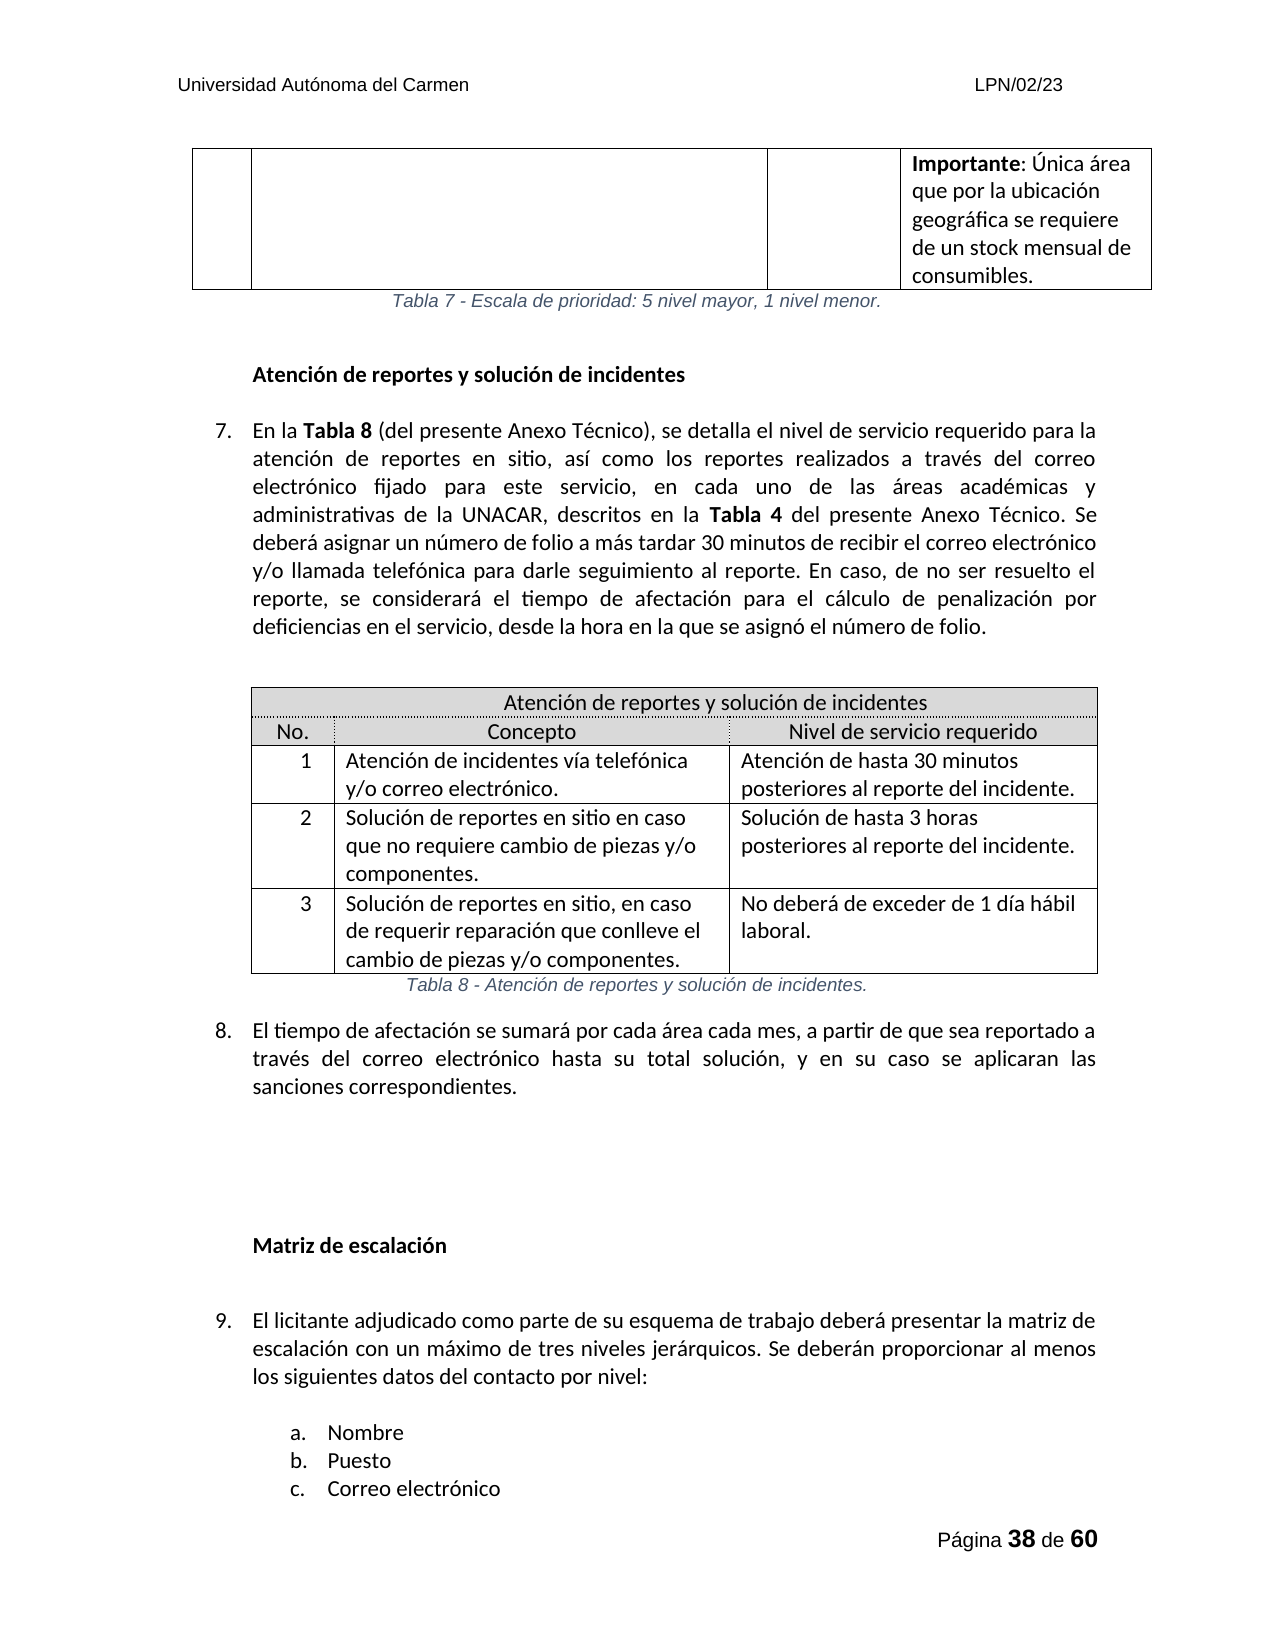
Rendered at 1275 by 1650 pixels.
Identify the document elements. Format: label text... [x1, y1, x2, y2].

list Nombre [290, 1418, 1098, 1446]
list Puesto [290, 1446, 1098, 1474]
text Matriz de escalación [252, 1231, 1098, 1259]
table_header Atención de reportes y solución de incidentes [334, 688, 1097, 716]
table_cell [901, 149, 1151, 289]
table_cell Concepto [334, 716, 729, 745]
list Correo electrónico [290, 1474, 1098, 1502]
table_cell Solución de reportes en sitio en caso que no requiere cambio de piezas y/o componentes. [335, 804, 729, 888]
table_cell [252, 889, 334, 973]
table_cell Solución de reportes en sitio, en caso de requerir reparación que conlleve el cambio de piezas y/o componentes. [335, 889, 729, 973]
text Tabla 7 - Escala de prioridad: 5 nivel mayor, 1 nivel menor. [177, 290, 1098, 311]
table_cell No. [252, 716, 334, 745]
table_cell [252, 149, 767, 289]
table_cell [252, 804, 334, 888]
table_cell Atención de incidentes vía telefónica y/o correo electrónico. [335, 746, 729, 802]
list El licitante adjudicado como parte de su esquema de trabajo deberá presentar la matriz de escalación con un máximo de tres niveles jerárquicos. Se deberán proporcionar al menos los siguientes datos del contacto por nivel: [215, 1306, 1098, 1390]
text Atención de reportes y solución de incidentes [252, 360, 1098, 388]
table_cell Nivel de servicio requerido [730, 716, 1097, 745]
table_cell 3 [768, 149, 900, 289]
table_cell Atención de hasta 30 minutos posteriores al reporte del incidente. [730, 746, 1097, 802]
text Tabla 8 - Atención de reportes y solución de incidentes. [177, 974, 1098, 995]
table_cell No deberá de exceder de 1 día hábil laboral. [730, 889, 1097, 973]
table_header [252, 688, 334, 716]
list El tiempo de afectación se sumará por cada área cada mes, a partir de que sea reportado a través del correo electrónico hasta su total solución, y en su caso se aplicaran las sanciones correspondientes. [215, 1016, 1098, 1100]
table_cell [193, 149, 251, 289]
table_cell [252, 746, 334, 802]
list En la Tabla 8 (del presente Anexo Técnico), se detalla el nivel de servicio requerido para la atención de reportes en sitio, así como los reportes realizados a través del correo electrónico fijado para este servicio, en cada uno de las áreas académicas y administrativas de la UNACAR, descritos en la Tabla 4 del presente Anexo Técnico. Se deberá asignar un número de folio a más tardar 30 minutos de recibir el correo electrónico y/o llamada telefónica para darle seguimiento al reporte. En caso, de no ser resuelto el reporte, se considerará el tiempo de afectación para el cálculo de penalización por deficiencias en el servicio, desde la hora en la que se asignó el número de folio. [215, 416, 1098, 640]
table_cell Solución de hasta 3 horas posteriores al reporte del incidente. [730, 804, 1097, 888]
